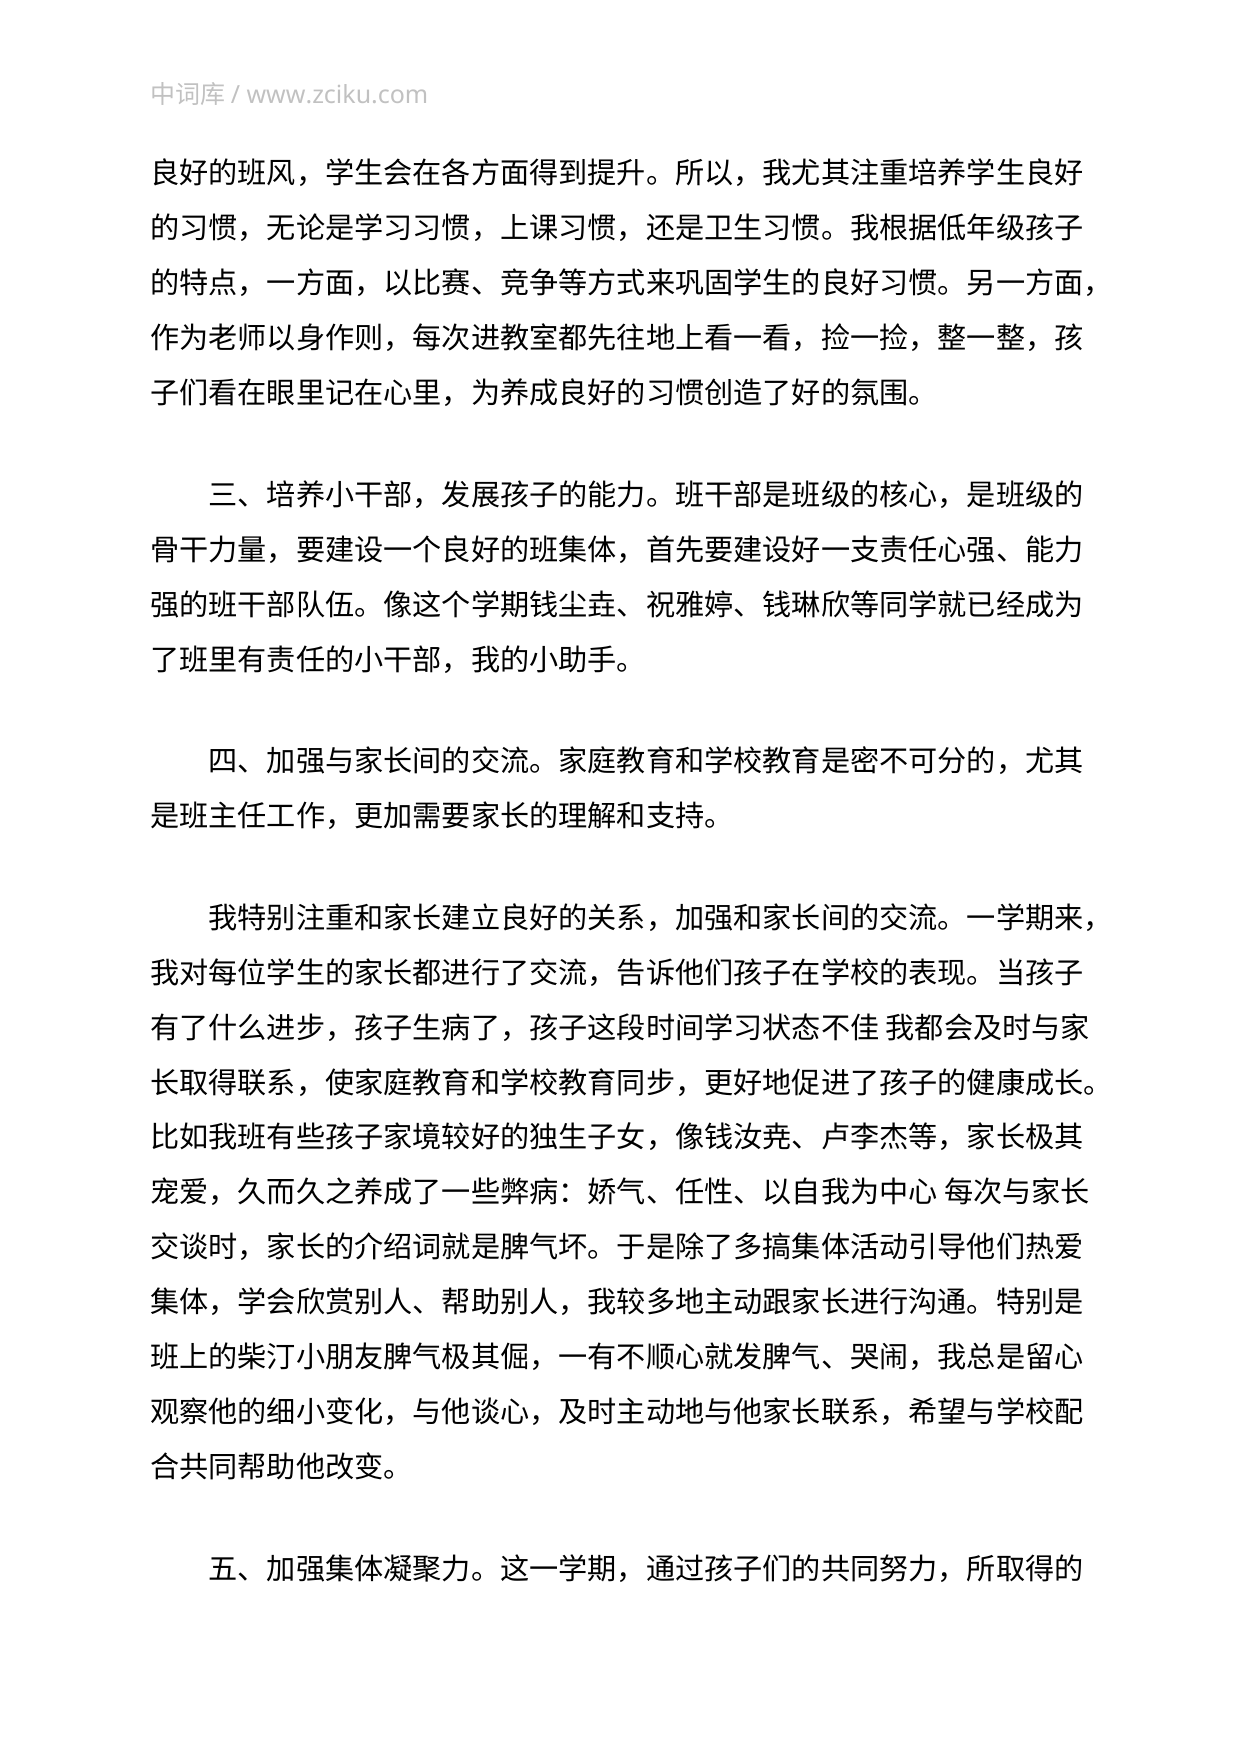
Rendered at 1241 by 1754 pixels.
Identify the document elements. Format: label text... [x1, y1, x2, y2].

text 三、培养小干部，发展孩子的能力。班干部是班级的核心，是班级的骨干力量，要建设一个良好的班集体，首先要建设好一支责任心强、能力强的班干部队伍。像这个学期钱尘垚、祝雅婷、钱琳欣等同学就已经成为了班里有责任的小干部，我的小助手。 [150, 471, 1090, 678]
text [150, 1545, 1090, 1587]
text 我特别注重和家长建立良好的关系，加强和家长间的交流。一学期来，我对每位学生的家长都进行了交流，告诉他们孩子在学校的表现。当孩子有了什么进步，孩子生病了，孩子这段时间学习状态不佳 我都会及时与家长取得联系，使家庭教育和学校教育同步，更好地促进了孩子的健康成长。比如我班有些孩子家境较好的独生子女，像钱汝尭、卢李杰等，家长极其宠爱，久而久之养成了一些弊病：娇气、任性、以自我为中心 每次与家长交谈时，家长的介绍词就是脾气坏。于是除了多搞集体活动引导他们热爱集体，学会欣赏别人、帮助别人，我较多地主动跟家长进行沟通。特别是班上的柴汀小朋友脾气极其倔，一有不顺心就发脾气、哭闹，我总是留心观察他的细小变化，与他谈心，及时主动地与他家长联系，希望与学校配合共同帮助他改变。 [150, 894, 1090, 1486]
text 四、加强与家长间的交流。家庭教育和学校教育是密不可分的，尤其是班主任工作，更加需要家长的理解和支持。 [150, 738, 1090, 835]
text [150, 150, 1090, 412]
